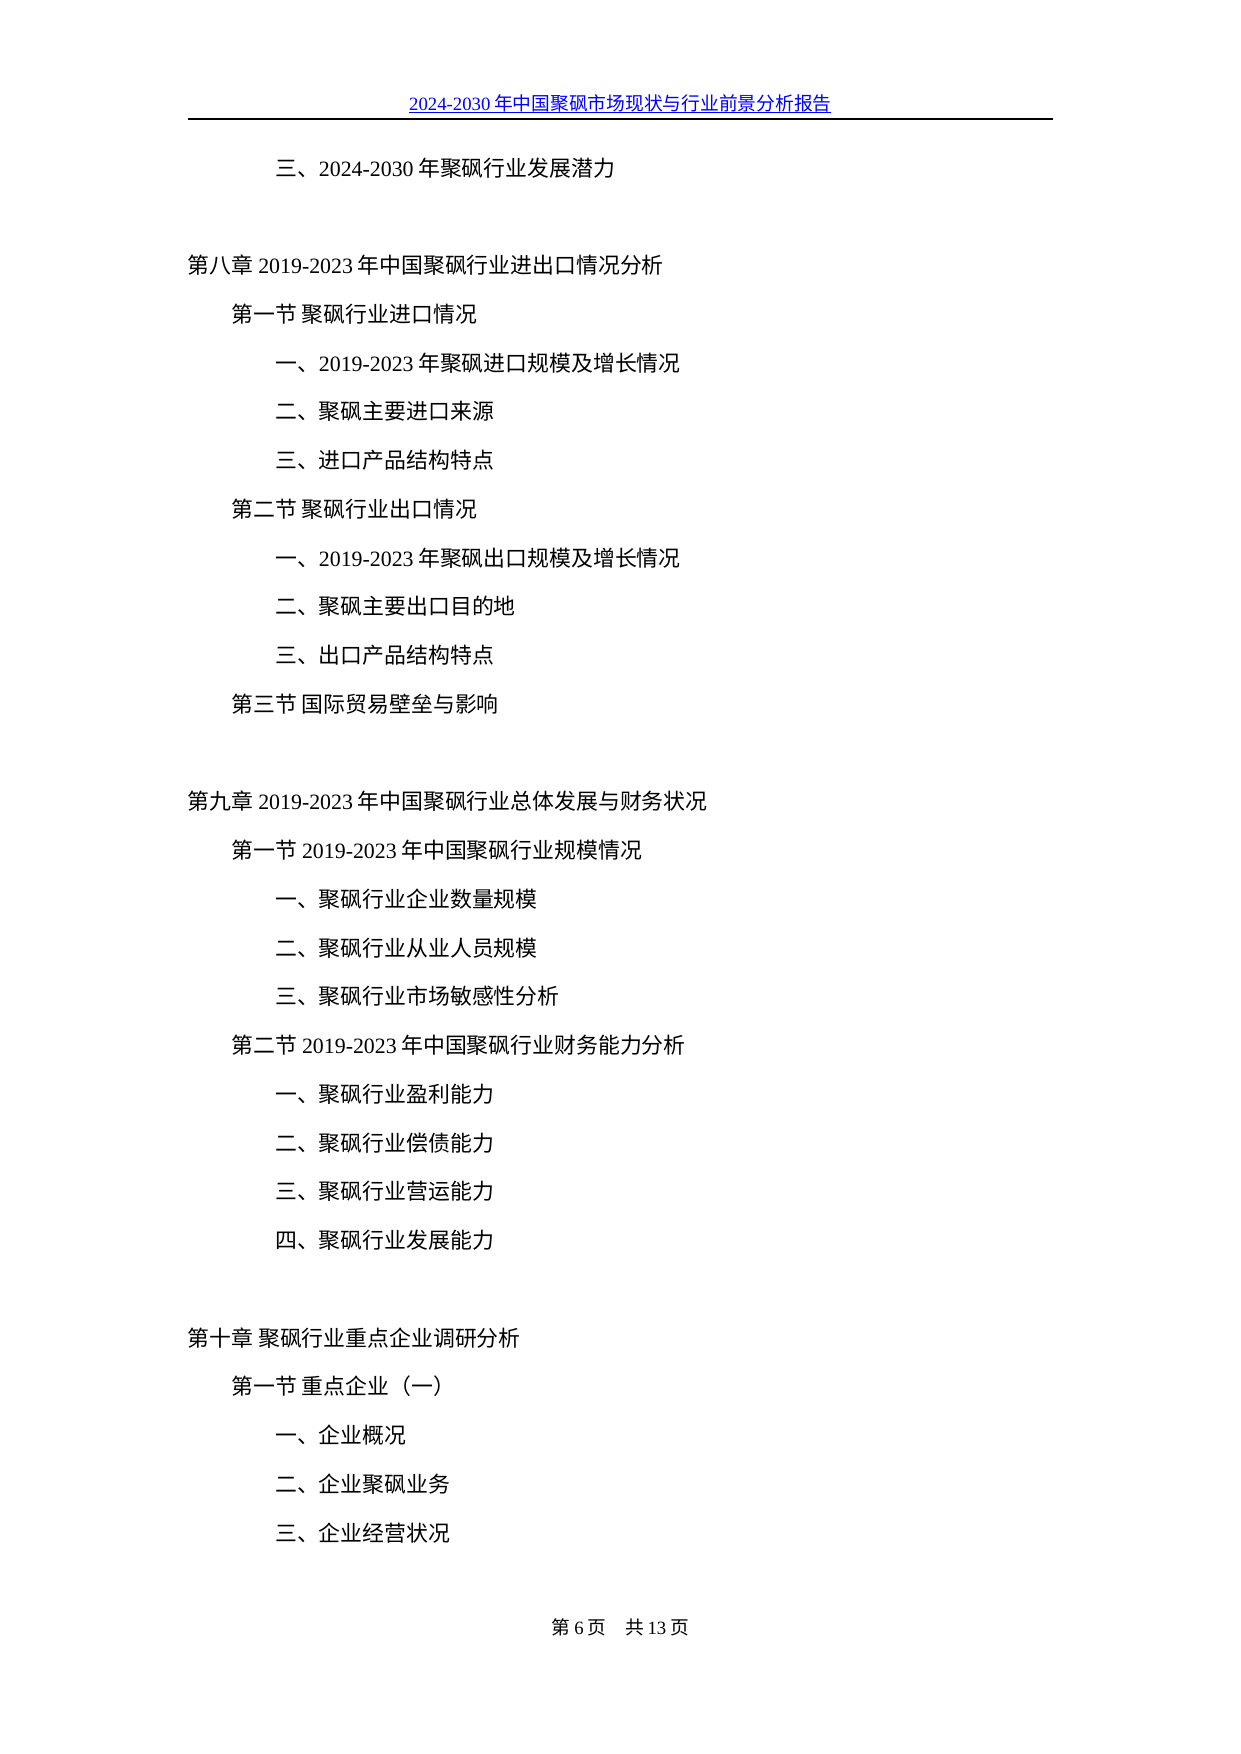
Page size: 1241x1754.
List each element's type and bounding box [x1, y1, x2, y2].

text [187, 150, 1053, 1548]
